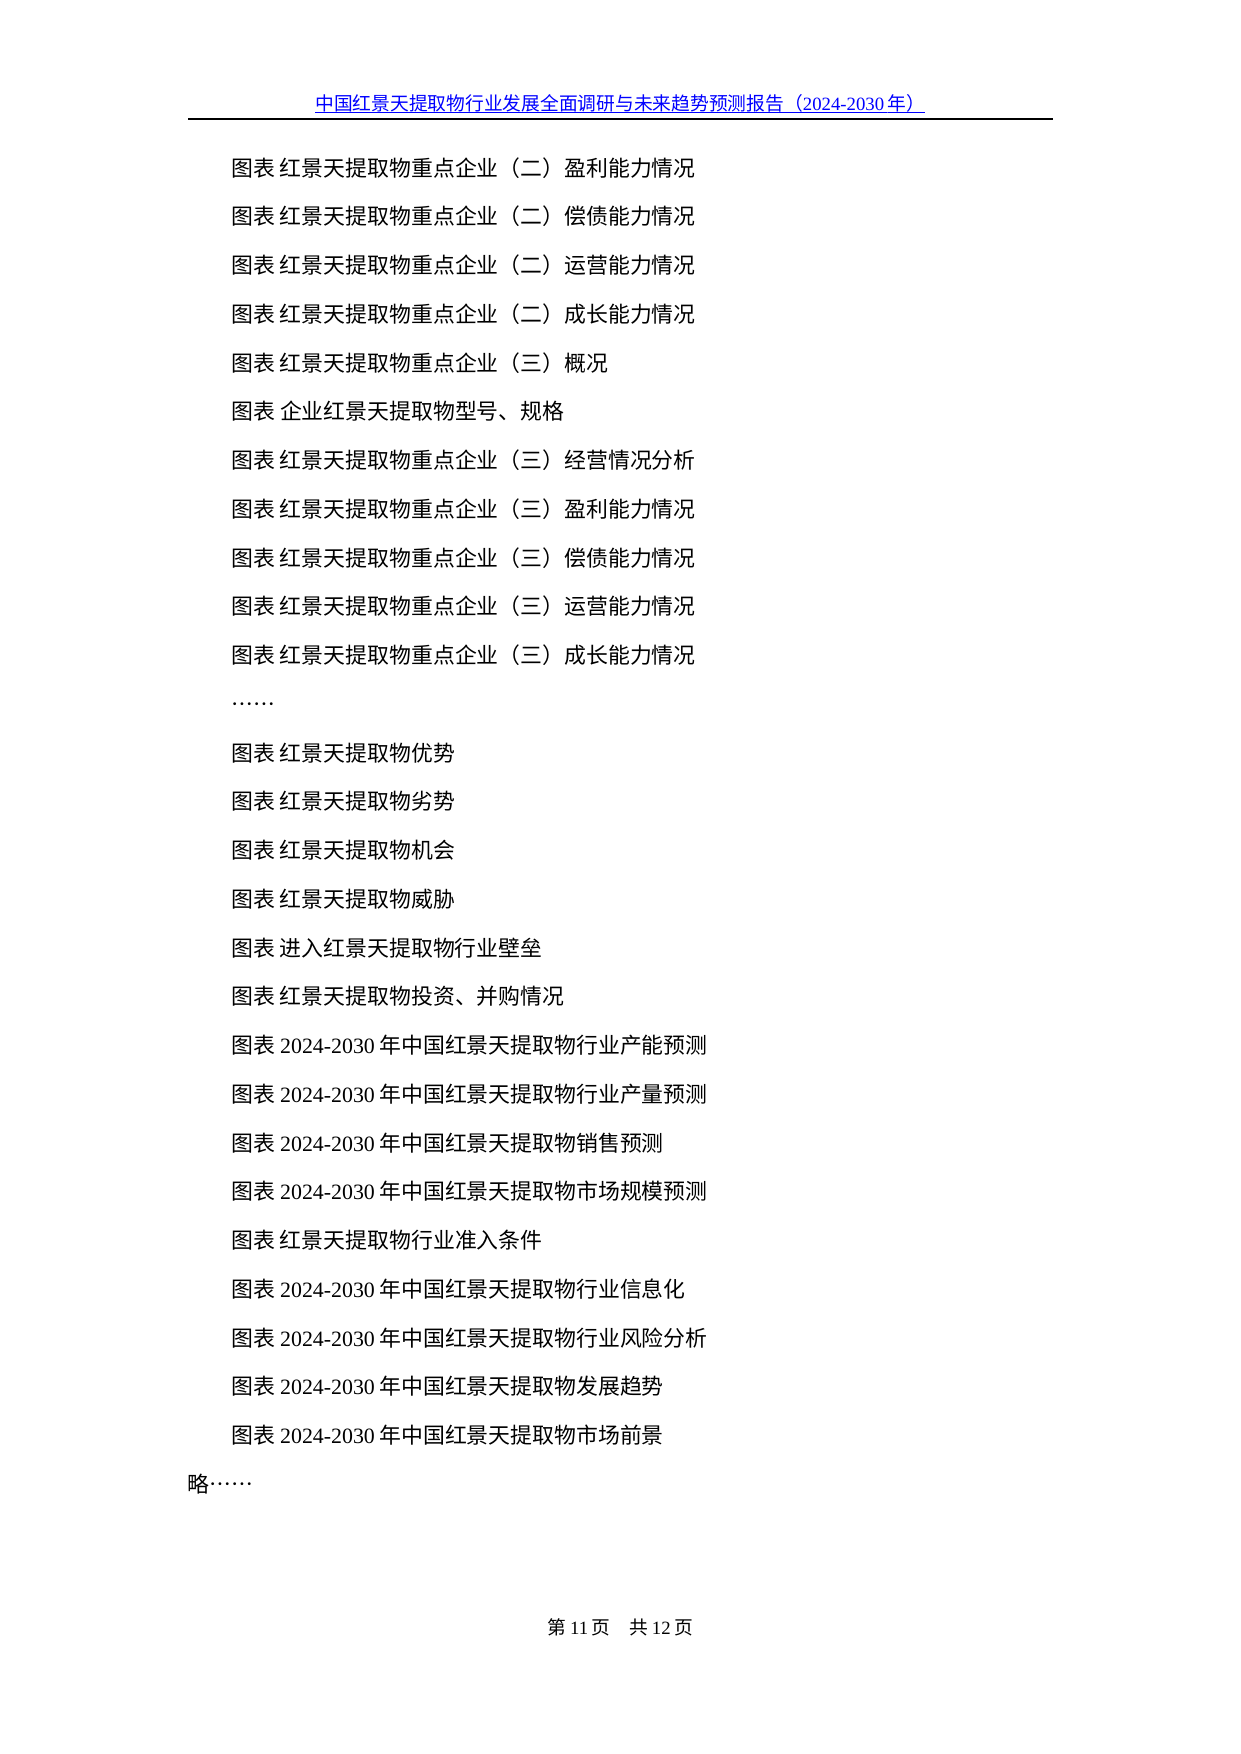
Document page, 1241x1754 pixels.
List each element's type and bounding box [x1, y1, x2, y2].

text [187, 150, 1053, 1499]
